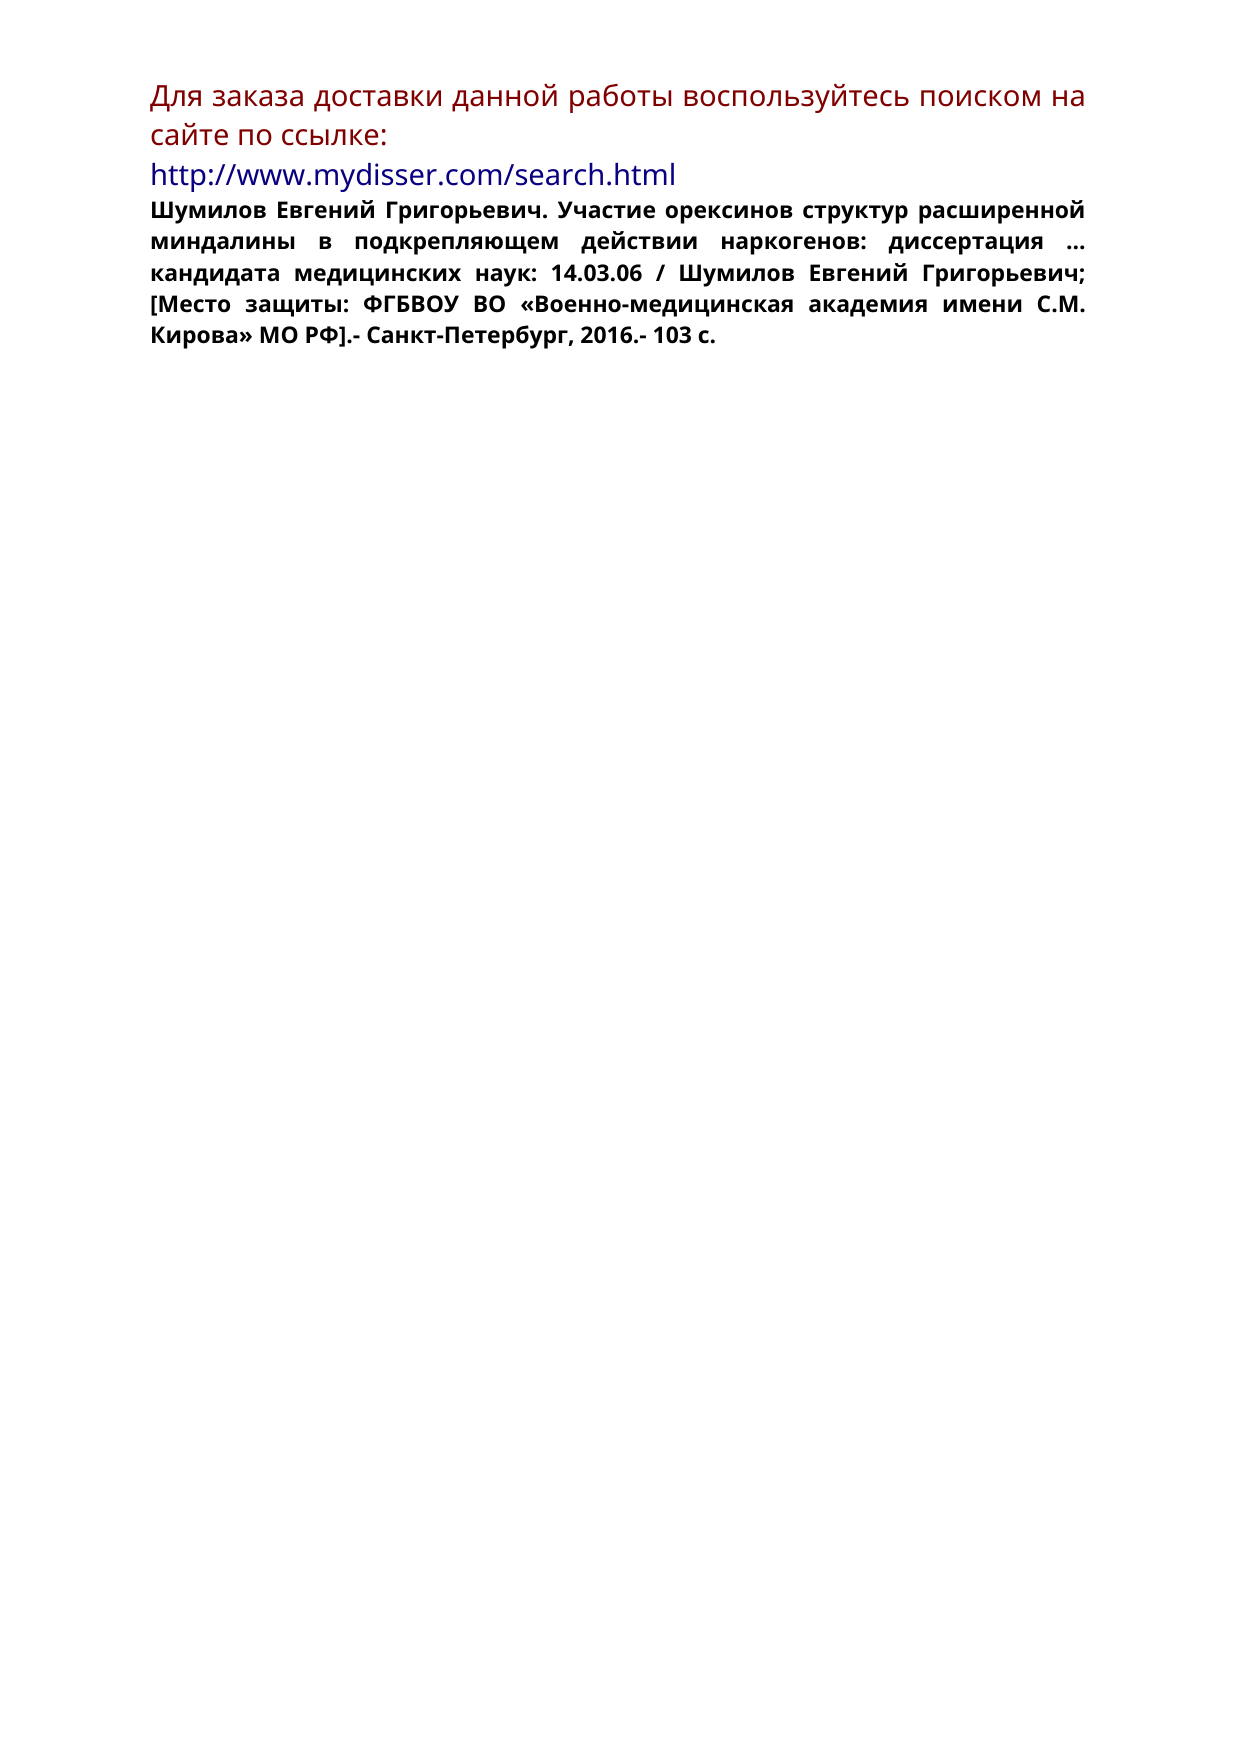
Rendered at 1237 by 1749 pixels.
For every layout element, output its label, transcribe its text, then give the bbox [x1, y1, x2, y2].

text Шумилов Евгений Григорьевич. Участие орексинов структур расширенной миндалины в подкрепляющем действии наркогенов: диссертация ... кандидата медицинских наук: 14.03.06 / Шумилов Евгений Григорьевич;[Место защиты: ФГБВОУ ВО «Военно-медицинская академия имени С.М. Кирова» МО РФ].- Санкт-Петербург, 2016.- 103 с. [150, 194, 1086, 350]
